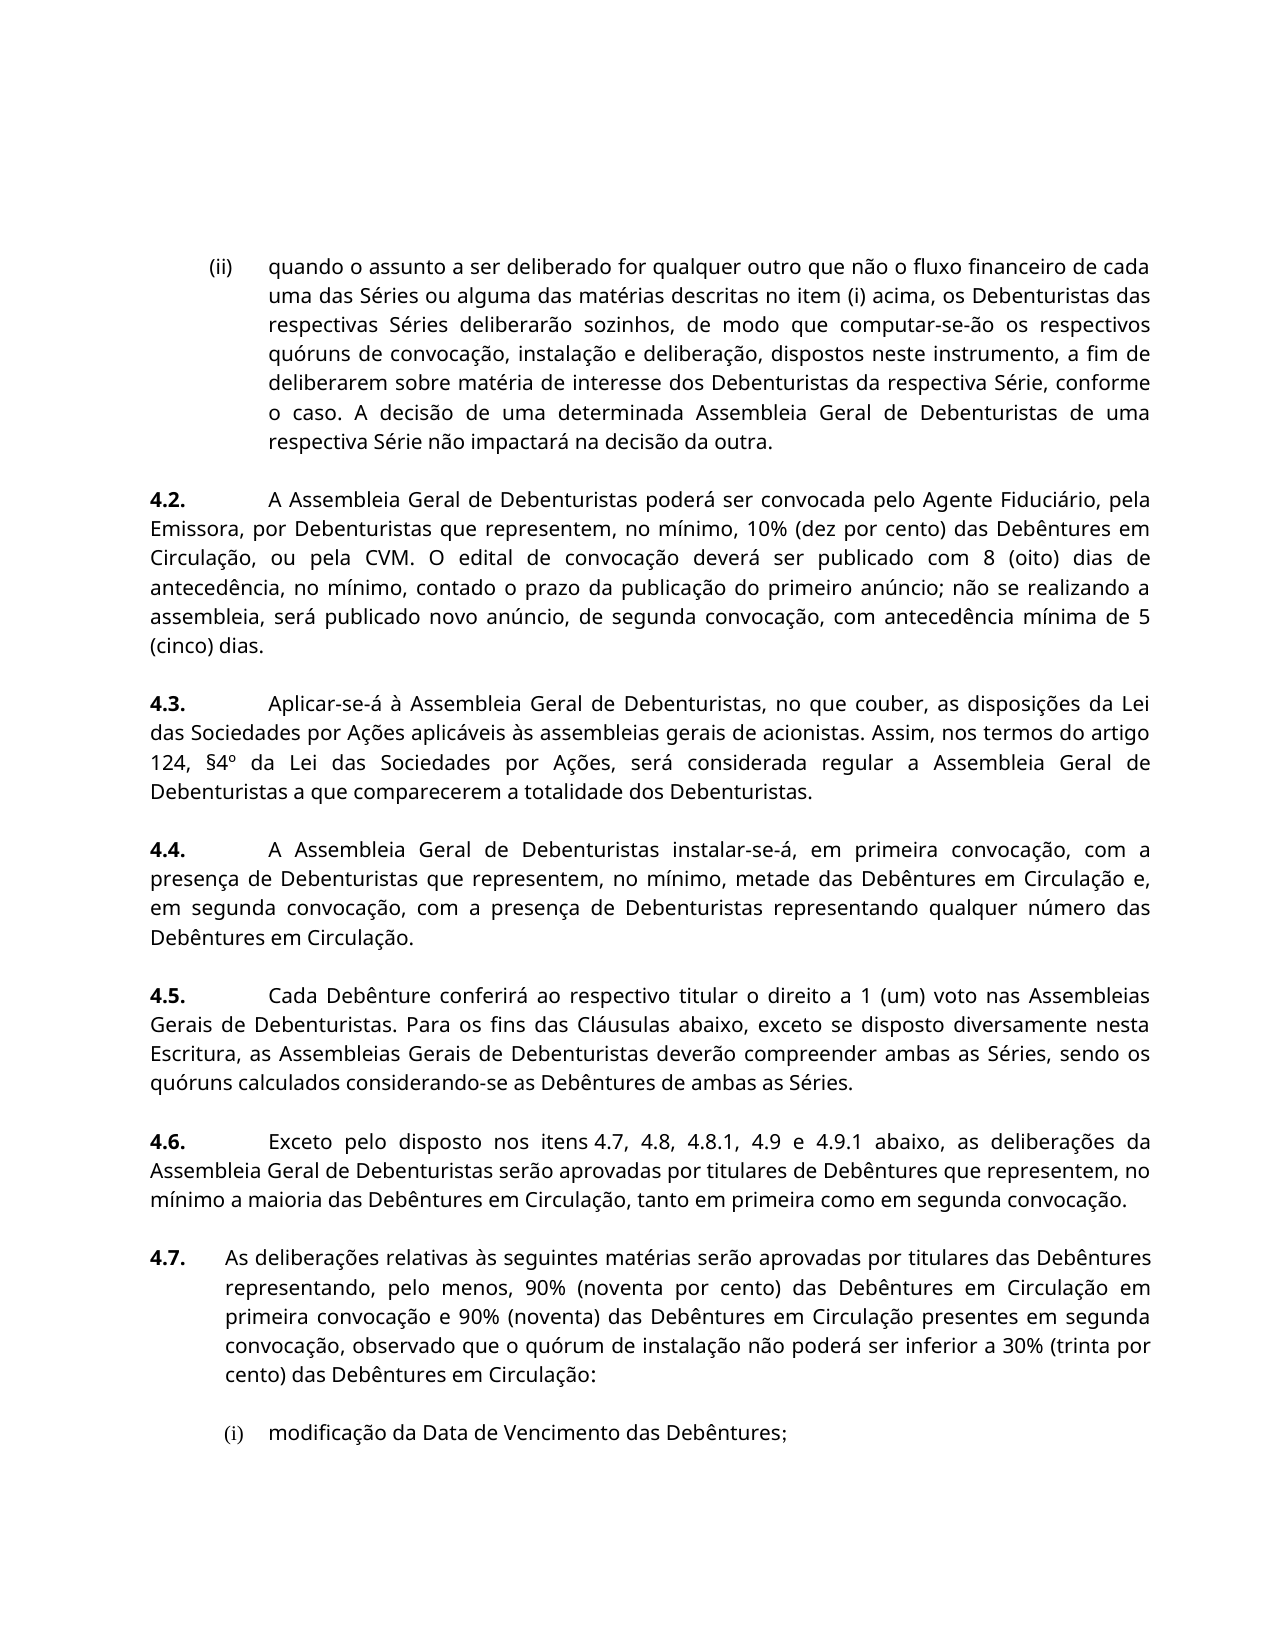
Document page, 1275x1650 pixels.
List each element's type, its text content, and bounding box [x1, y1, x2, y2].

list Exceto pelo disposto nos itens 4.7, 4.8, 4.8.1, 4.9 e 4.9.1 abaixo, as deliberações da Assembleia Geral de Debenturistas serão aprovadas por titulares de Debêntures que representem, no mínimo a maioria das Debêntures em Circulação, tanto em primeira como em segunda convocação. [150, 1126, 1152, 1213]
list As deliberações relativas às seguintes matérias serão aprovadas por titulares das Debêntures representando, pelo menos, 90% (noventa por cento) das Debêntures em Circulação em primeira convocação e 90% (noventa) das Debêntures em Circulação presentes em segunda convocação, observado que o quórum de instalação não poderá ser inferior a 30% (trinta por cento) das Debêntures em Circulação: [150, 1242, 1152, 1388]
list A Assembleia Geral de Debenturistas poderá ser convocada pelo Agente Fiduciário, pela Emissora, por Debenturistas que representem, no mínimo, 10% (dez por cento) das Debêntures em Circulação, ou pela CVM. O edital de convocação deverá ser publicado com 8 (oito) dias de antecedência, no mínimo, contado o prazo da publicação do primeiro anúncio; não se realizando a assembleia, será publicado novo anúncio, de segunda convocação, com antecedência mínima de 5 (cinco) dias. [150, 484, 1152, 659]
list modificação da Data de Vencimento das Debêntures; [224, 1417, 1152, 1447]
list Aplicar-se-á à Assembleia Geral de Debenturistas, no que couber, as disposições da Lei das Sociedades por Ações aplicáveis às assembleias gerais de acionistas. Assim, nos termos do artigo 124, §4º da Lei das Sociedades por Ações, será considerada regular a Assembleia Geral de Debenturistas a que comparecerem a totalidade dos Debenturistas. [150, 688, 1152, 805]
list quando o assunto a ser deliberado for qualquer outro que não o fluxo financeiro de cada uma das Séries ou alguma das matérias descritas no item (i) acima, os Debenturistas das respectivas Séries deliberarão sozinhos, de modo que computar-se-ão os respectivos quóruns de convocação, instalação e deliberação, dispostos neste instrumento, a fim de deliberarem sobre matéria de interesse dos Debenturistas da respectiva Série, conforme o caso. A decisão de uma determinada Assembleia Geral de Debenturistas de uma respectiva Série não impactará na decisão da outra. [209, 251, 1152, 455]
list Cada Debênture conferirá ao respectivo titular o direito a 1 (um) voto nas Assembleias Gerais de Debenturistas. Para os fins das Cláusulas abaixo, exceto se disposto diversamente nesta Escritura, as Assembleias Gerais de Debenturistas deverão compreender ambas as Séries, sendo os quóruns calculados considerando-se as Debêntures de ambas as Séries. [150, 980, 1152, 1097]
list A Assembleia Geral de Debenturistas instalar-se-á, em primeira convocação, com a presença de Debenturistas que representem, no mínimo, metade das Debêntures em Circulação e, em segunda convocação, com a presença de Debenturistas representando qualquer número das Debêntures em Circulação. [150, 834, 1152, 951]
